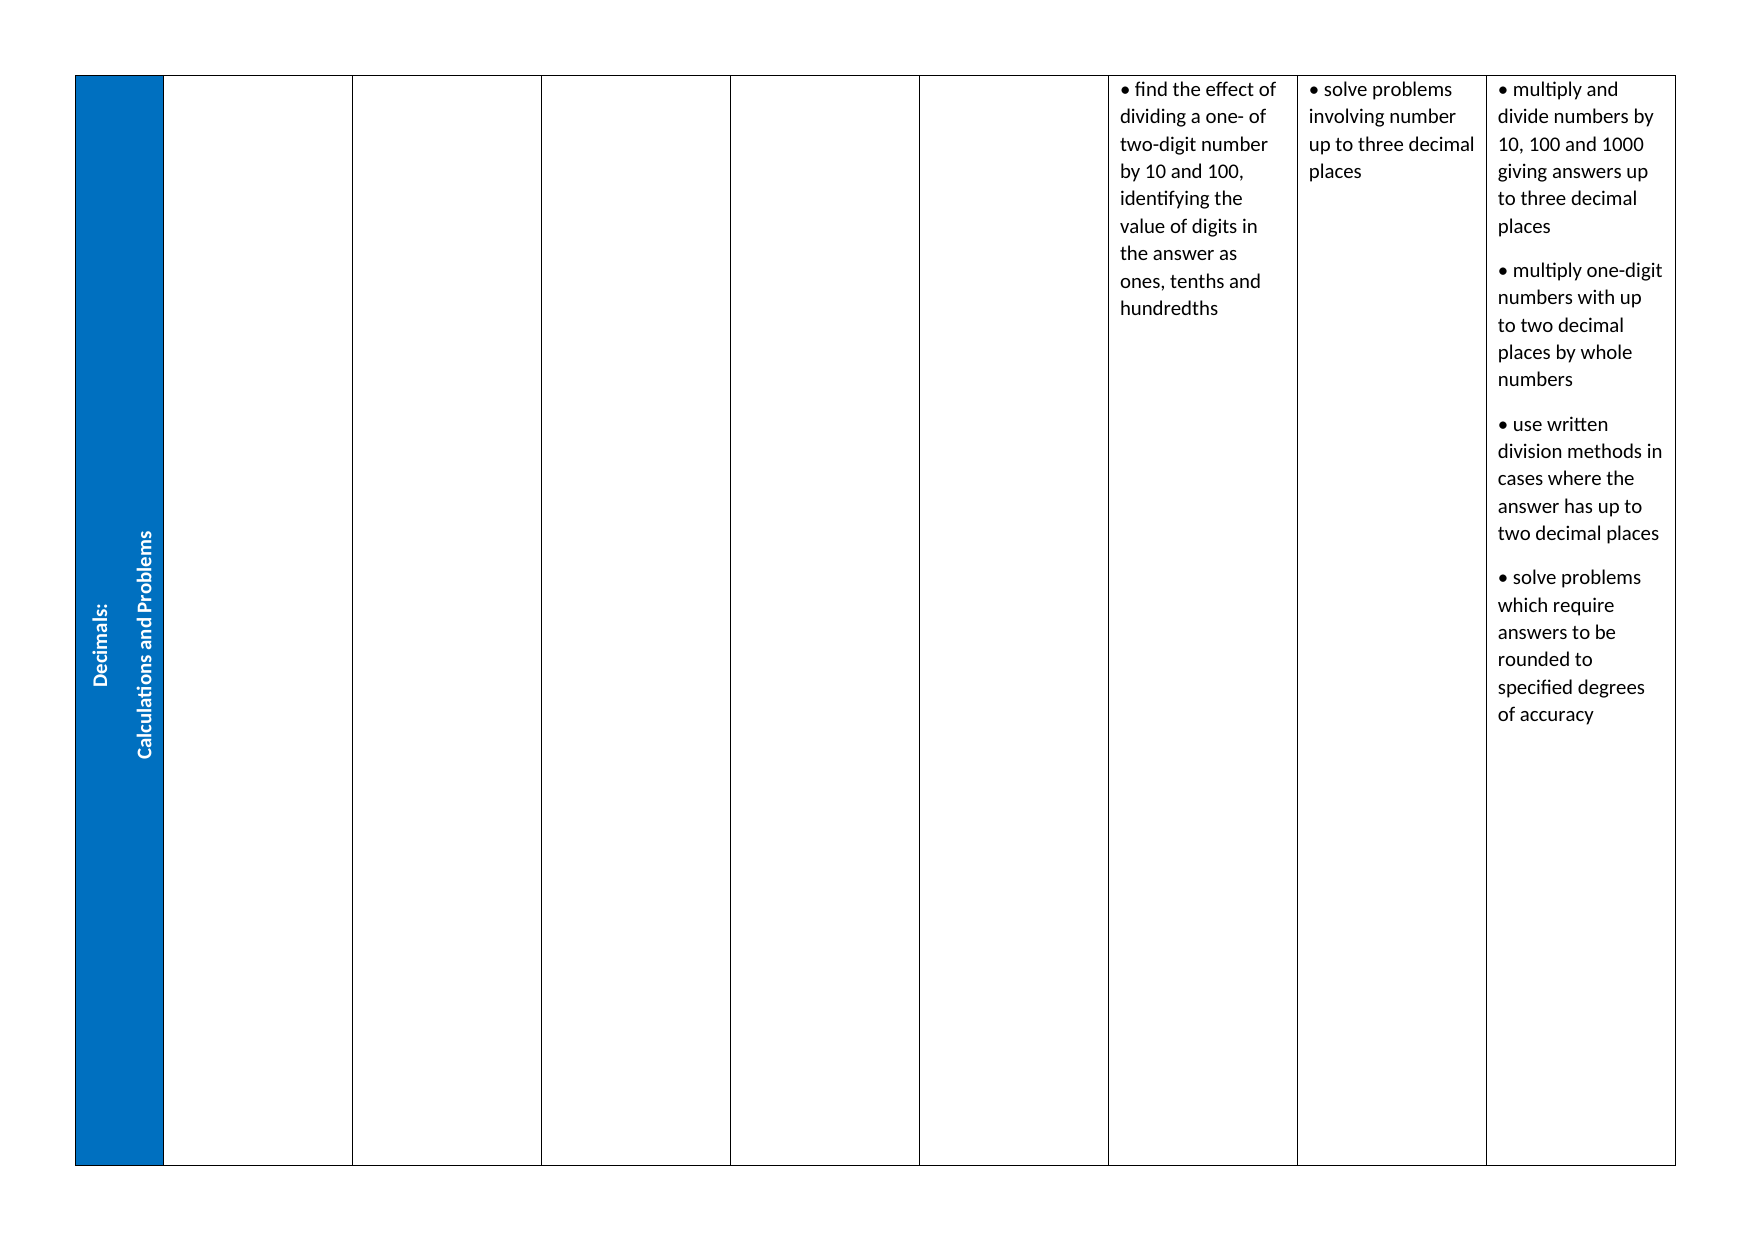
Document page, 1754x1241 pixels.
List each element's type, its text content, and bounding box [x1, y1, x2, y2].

table_cell [731, 76, 919, 1165]
table_cell [353, 76, 541, 1165]
table_cell • solve problems involving number up to three decimal places [1298, 76, 1486, 1165]
table_cell Decimals: Calculations and Problems [76, 76, 163, 1165]
table_cell [920, 76, 1108, 1165]
table_cell [164, 76, 352, 1165]
table_cell [542, 76, 730, 1165]
table_cell • find the effect of dividing a one- of two-digit number by 10 and 100, identifying the value of digits in the answer as ones, tenths and hundredths [1109, 76, 1297, 1165]
table_cell • multiply and divide numbers by 10, 100 and 1000 giving answers up to three decimal places • multiply one-digit numbers with up to two decimal places by whole numbers • use written division methods in cases where the answer has up to two decimal places • solve problems which require answers to be rounded to specified degrees of accuracy [1487, 76, 1675, 1165]
